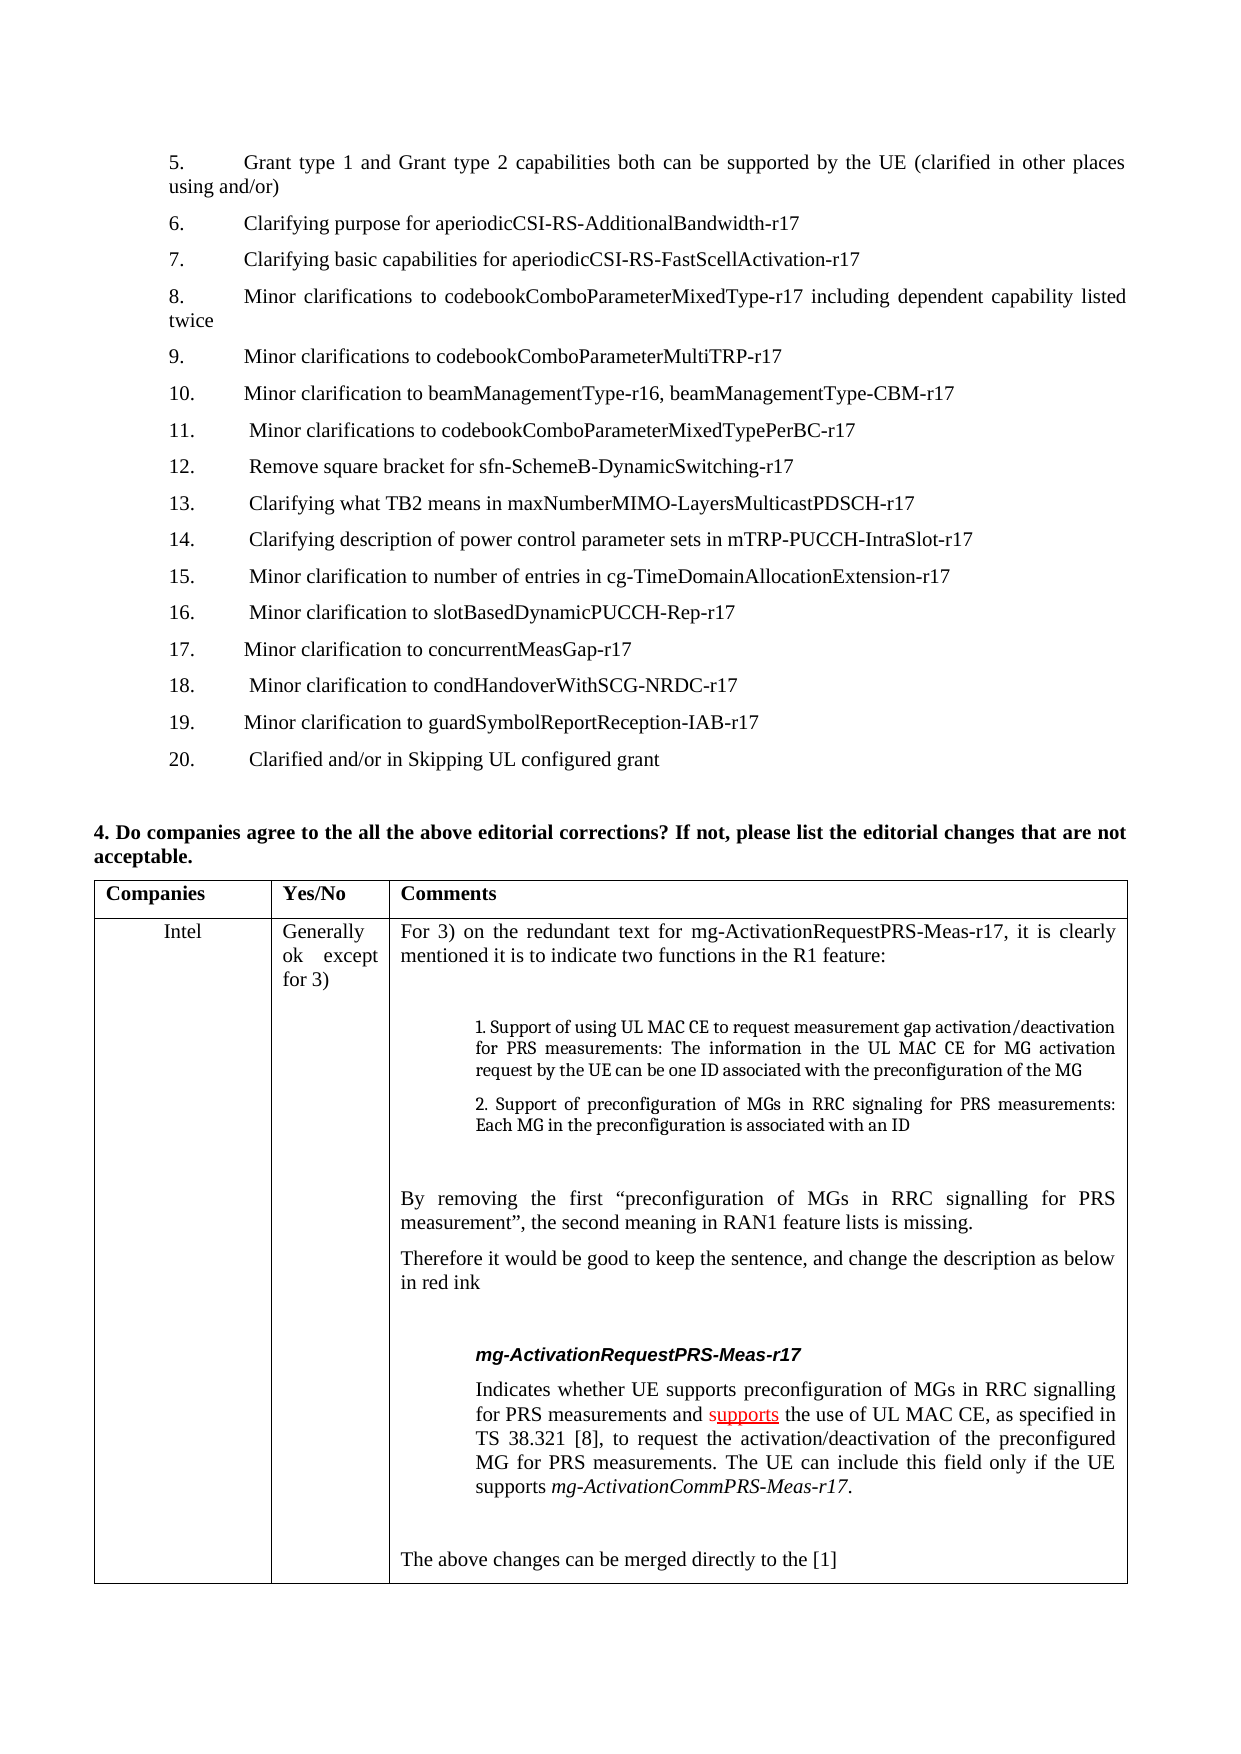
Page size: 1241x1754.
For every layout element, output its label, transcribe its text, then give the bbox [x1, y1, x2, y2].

text 5. Grant type 1 and Grant type 2 capabilities both can be supported by the UE (clarified in other places using and/or) [169, 150, 1128, 198]
text 8. Minor clarifications to codebookComboParameterMixedType-r17 including dependent capability listed twice [169, 284, 1128, 332]
text 11. Minor clarifications to codebookComboParameterMixedTypePerBC-r17 [169, 417, 1128, 442]
text 18. Minor clarification to condHandoverWithSCG-NRDC-r17 [169, 673, 1128, 697]
text 16. Minor clarification to slotBasedDynamicPUCCH-Rep-r17 [169, 600, 1128, 624]
table_cell For 3) on the redundant text for mg-ActivationRequestPRS-Meas-r17, it is clearly mentioned it is to indicate two functions in the R1 feature: 1. Support of using UL MAC CE to request measurement gap activation/deactivation for PRS measurements: The information in the UL MAC CE for MG activation request by the UE can be one ID associated with the preconfiguration of the MG 2. Support of preconfiguration of MGs in RRC signaling for PRS measurements: Each MG in the preconfiguration is associated with an ID By removing the first “preconfiguration of MGs in RRC signalling for PRS measurement”, the second meaning in RAN1 feature lists is missing. Therefore it would be good to keep the sentence, and change the description as below in red ink mg-ActivationRequestPRS-Meas-r17 Indicates whether UE supports preconfiguration of MGs in RRC signalling for PRS measurements and supports the use of UL MAC CE, as specified in TS 38.321 [8], to request the activation/deactivation of the preconfigured MG for PRS measurements. The UE can include this field only if the UE supports mg-ActivationCommPRS-Meas-r17. The above changes can be merged directly to the [1] [390, 919, 1127, 1583]
text 15. Minor clarification to number of entries in cg-TimeDomainAllocationExtension-r17 [169, 564, 1128, 588]
text 17. Minor clarification to concurrentMeasGap-r17 [169, 637, 1128, 661]
text 9. Minor clarifications to codebookComboParameterMultiTRP-r17 [169, 344, 1128, 368]
table_header Yes/No [272, 881, 389, 918]
text 6. Clarifying purpose for aperiodicCSI-RS-AdditionalBandwidth-r17 [169, 211, 1128, 235]
text 10. Minor clarification to beamManagementType-r16, beamManagementType-CBM-r17 [169, 381, 1128, 405]
text 7. Clarifying basic capabilities for aperiodicCSI-RS-FastScellActivation-r17 [169, 247, 1128, 271]
table_cell Intel [95, 919, 271, 1583]
text 14. Clarifying description of power control parameter sets in mTRP-PUCCH-IntraSlot-r17 [169, 527, 1128, 551]
text 12. Remove square bracket for sfn-SchemeB-DynamicSwitching-r17 [169, 454, 1128, 478]
table_header Comments [390, 881, 1127, 918]
text 4. Do companies agree to the all the above editorial corrections? If not, please list the editorial changes that are not acceptable. [94, 820, 1128, 868]
table_header Companies [95, 881, 271, 918]
text 20. Clarified and/or in Skipping UL configured grant [169, 747, 1128, 771]
text 13. Clarifying what TB2 means in maxNumberMIMO-LayersMulticastPDSCH-r17 [169, 491, 1128, 515]
text 19. Minor clarification to guardSymbolReportReception-IAB-r17 [169, 710, 1128, 734]
table_cell Generally ok except for 3) [272, 919, 389, 1583]
